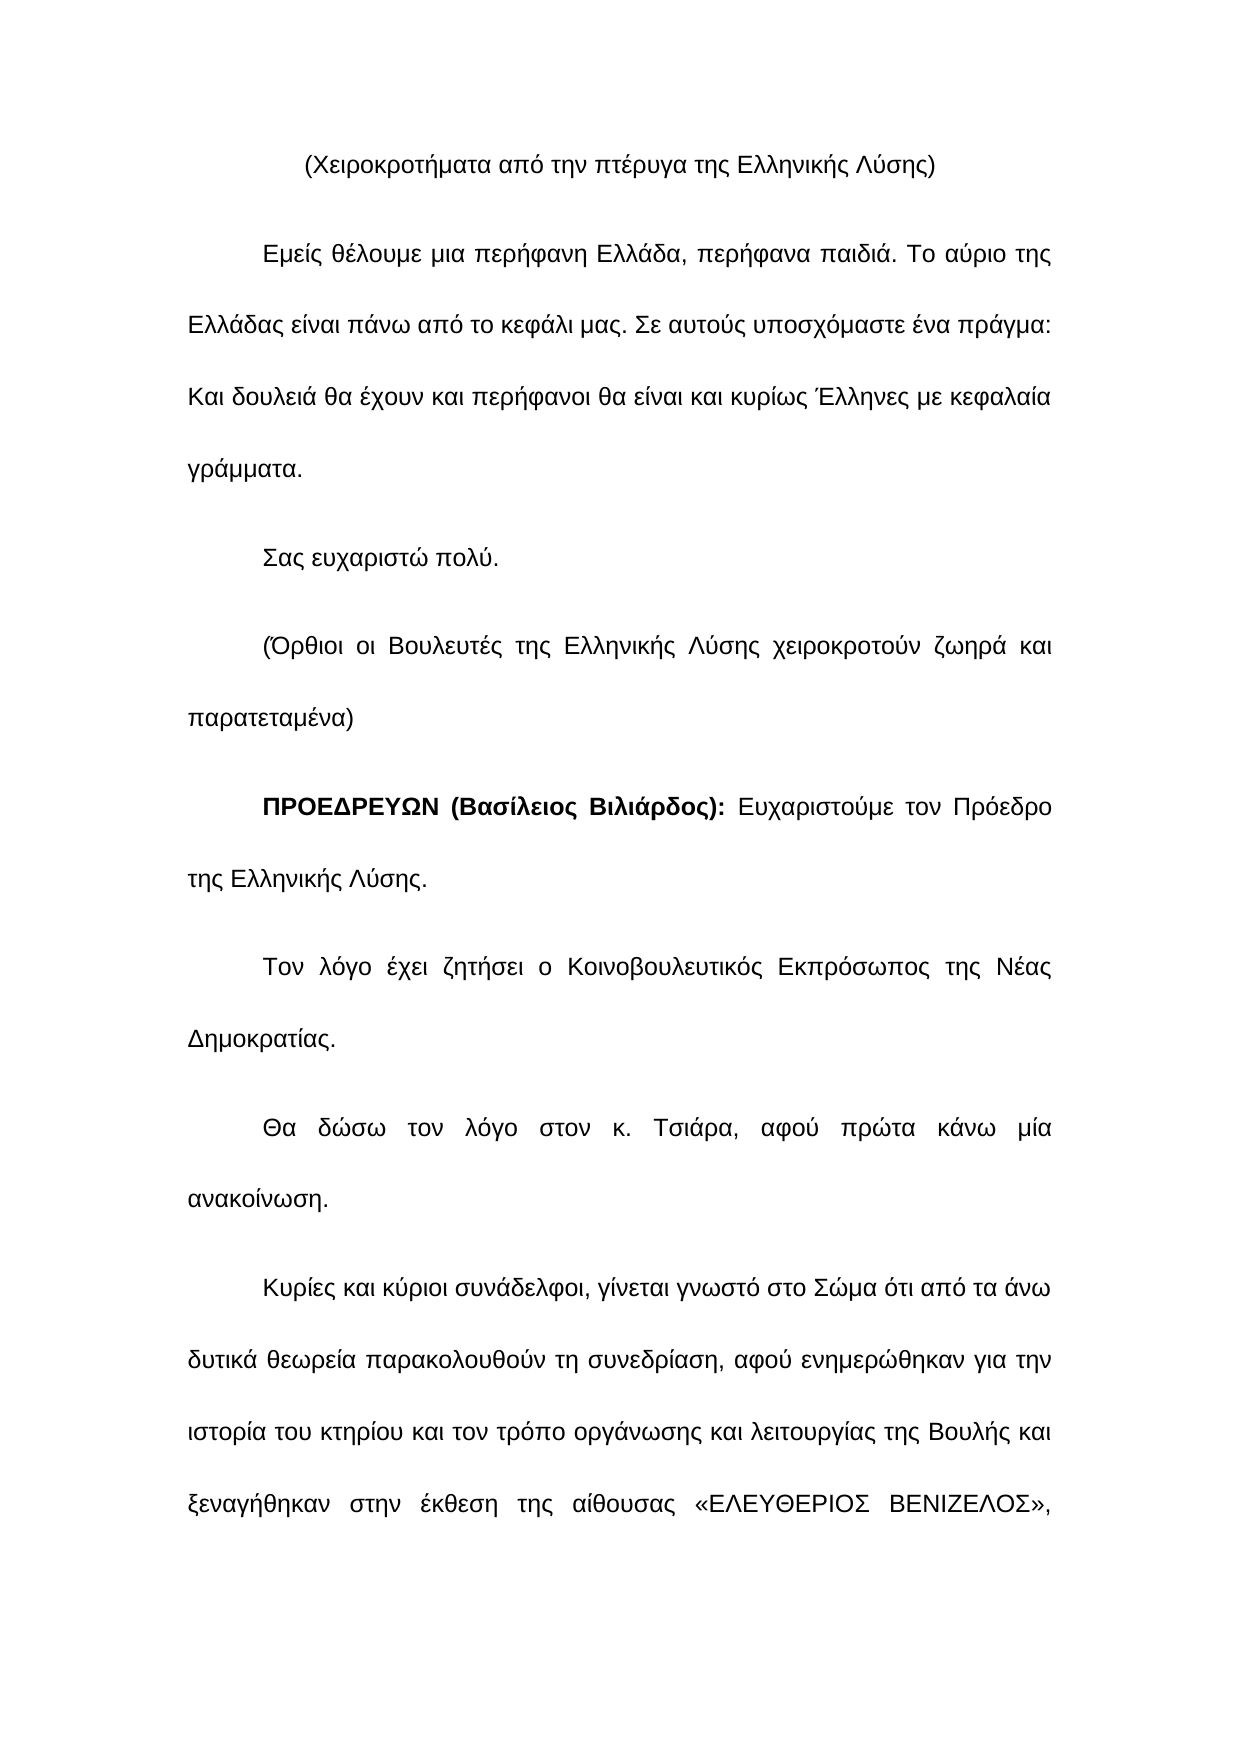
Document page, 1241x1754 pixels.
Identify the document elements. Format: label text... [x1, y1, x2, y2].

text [187, 1273, 1053, 1517]
text Τον λόγο έχει ζητήσει ο Κοινοβουλευτικός Εκπρόσωπος της Νέας Δημοκρατίας. [187, 952, 1053, 1053]
text Εμείς θέλουμε μια περήφανη Ελλάδα, περήφανα παιδιά. Το αύριο της Ελλάδας είναι πάνω από το κεφάλι μας. Σε αυτούς υποσχόμαστε ένα πράγμα: Και δουλειά θα έχουν και περήφανοι θα είναι και κυρίως Έλληνες με κεφαλαία γράμματα. [187, 238, 1053, 483]
text ΠΡΟΕΔΡΕΥΩΝ (Βασίλειος Βιλιάρδος): Ευχαριστούμε τον Πρόεδρο της Ελληνικής Λύσης. [187, 792, 1053, 892]
text (Χειροκροτήματα από την πτέρυγα της Ελληνικής Λύσης) [187, 150, 1053, 179]
text (Όρθιοι οι Βουλευτές της Ελληνικής Λύσης χειροκροτούν ζωηρά και παρατεταμένα) [187, 631, 1053, 732]
text Θα δώσω τον λόγο στον κ. Τσιάρα, αφού πρώτα κάνω μία ανακοίνωση. [187, 1112, 1053, 1213]
text Σας ευχαριστώ πολύ. [187, 543, 1053, 571]
